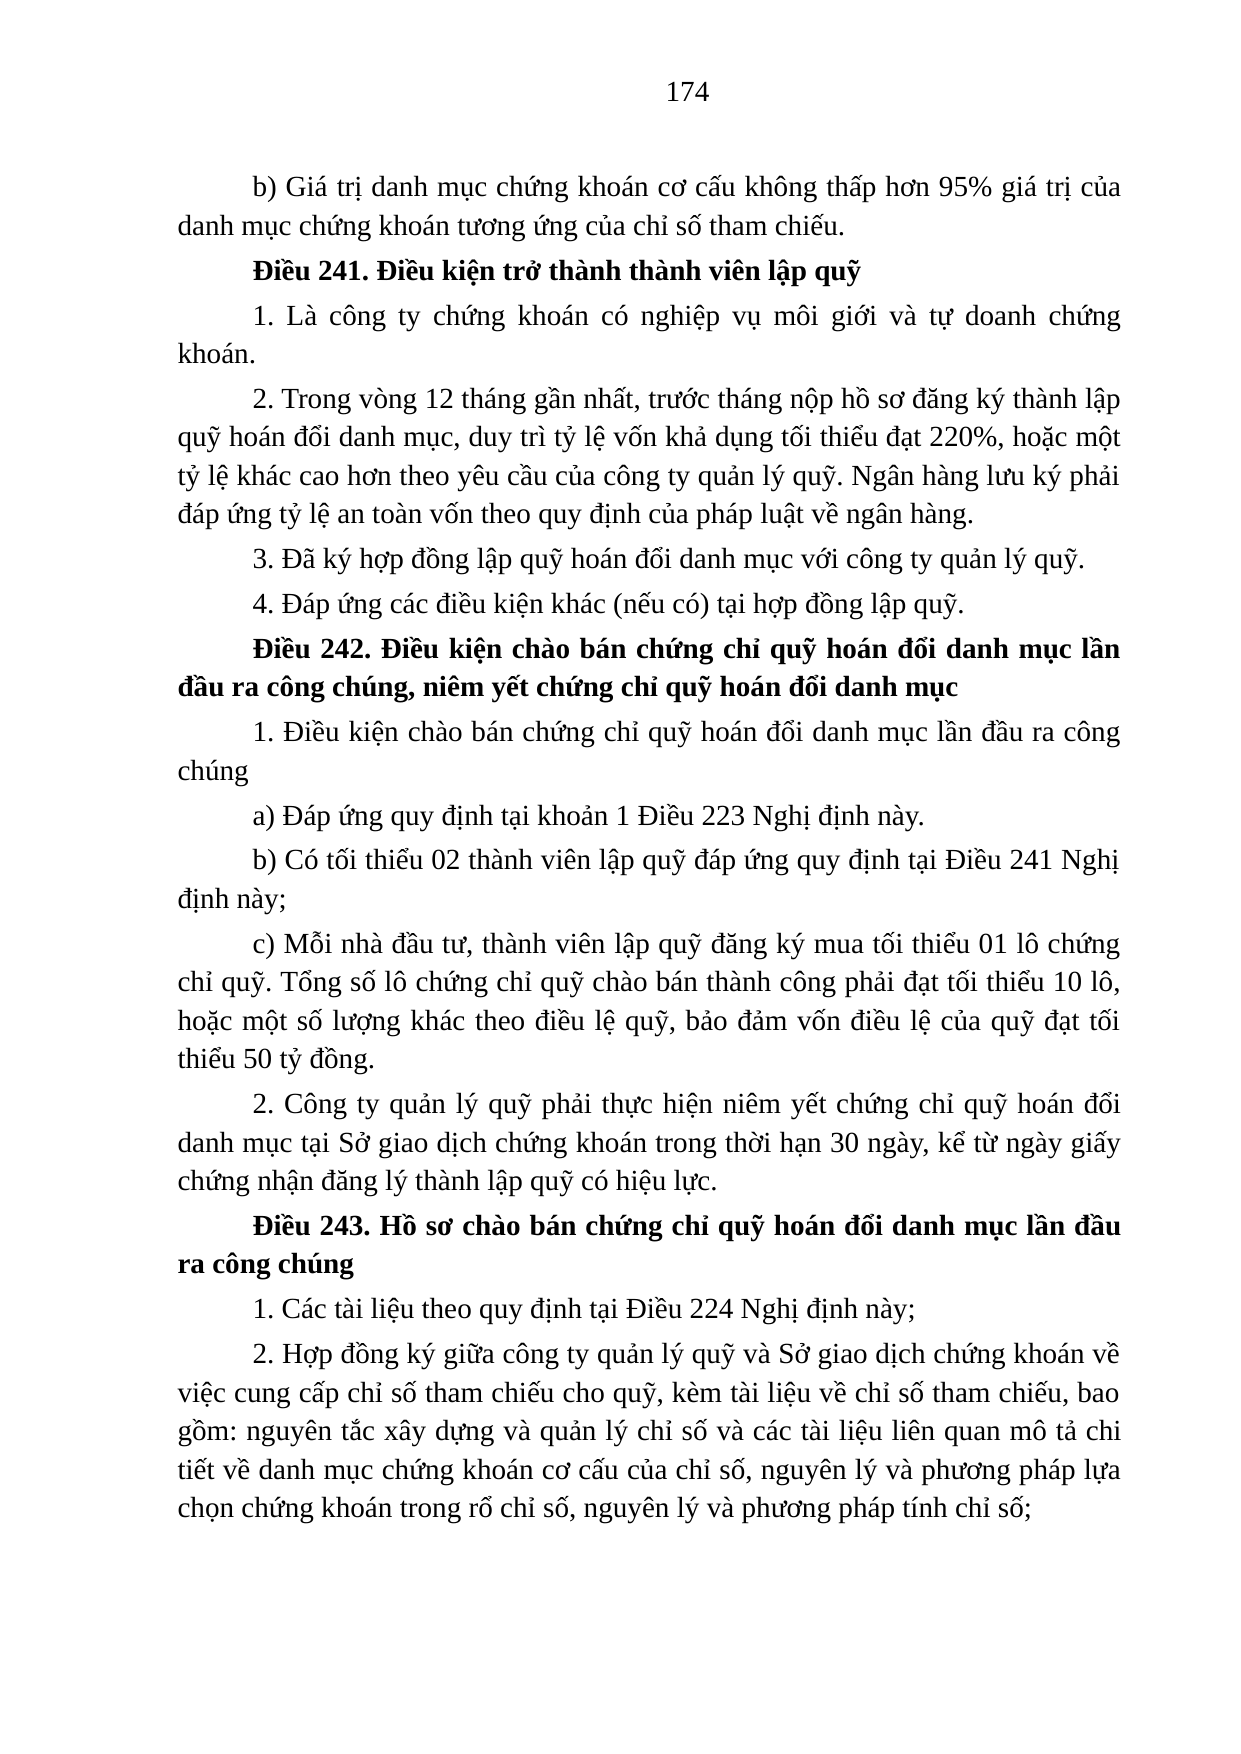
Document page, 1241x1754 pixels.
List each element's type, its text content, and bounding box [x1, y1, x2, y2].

text a) Đáp ứng quy định tại khoản 1 Điều 223 Nghị định này. [177, 798, 1122, 831]
text 1. Là công ty chứng khoán có nghiệp vụ môi giới và tự doanh chứng khoán. [177, 298, 1122, 370]
text 1. Điều kiện chào bán chứng chỉ quỹ hoán đổi danh mục lần đầu ra công chúng [177, 714, 1122, 786]
text b) Giá trị danh mục chứng khoán cơ cấu không thấp hơn 95% giá trị của danh mục chứng khoán tương ứng của chỉ số tham chiếu. [177, 169, 1122, 242]
text Điều 243. Hồ sơ chào bán chứng chỉ quỹ hoán đổi danh mục lần đầu ra công chúng [177, 1208, 1122, 1280]
text 3. Đã ký hợp đồng lập quỹ hoán đổi danh mục với công ty quản lý quỹ. [177, 541, 1122, 575]
text b) Có tối thiểu 02 thành viên lập quỹ đáp ứng quy định tại Điều 241 Nghị định này; [177, 842, 1122, 914]
text 2. Trong vòng 12 tháng gần nhất, trước tháng nộp hồ sơ đăng ký thành lập quỹ hoán đổi danh mục, duy trì tỷ lệ vốn khả dụng tối thiểu đạt 220%, hoặc một tỷ lệ khác cao hơn theo yêu cầu của công ty quản lý quỹ. Ngân hàng lưu ký phải đáp ứng tỷ lệ an toàn vốn theo quy định của pháp luật về ngân hàng. [177, 381, 1122, 530]
text 2. Hợp đồng ký giữa công ty quản lý quỹ và Sở giao dịch chứng khoán về việc cung cấp chỉ số tham chiếu cho quỹ, kèm tài liệu về chỉ số tham chiếu, bao gồm: nguyên tắc xây dựng và quản lý chỉ số và các tài liệu liên quan mô tả chi tiết về danh mục chứng khoán cơ cấu của chỉ số, nguyên lý và phương pháp lựa chọn chứng khoán trong rổ chỉ số, nguyên lý và phương pháp tính chỉ số; [177, 1336, 1122, 1524]
text c) Mỗi nhà đầu tư, thành viên lập quỹ đăng ký mua tối thiểu 01 lô chứng chỉ quỹ. Tổng số lô chứng chỉ quỹ chào bán thành công phải đạt tối thiểu 10 lô, hoặc một số lượng khác theo điều lệ quỹ, bảo đảm vốn điều lệ của quỹ đạt tối thiểu 50 tỷ đồng. [177, 926, 1122, 1075]
text Điều 241. Điều kiện trở thành thành viên lập quỹ [177, 253, 1122, 286]
text 4. Đáp ứng các điều kiện khác (nếu có) tại hợp đồng lập quỹ. [177, 586, 1122, 620]
text 1. Các tài liệu theo quy định tại Điều 224 Nghị định này; [177, 1291, 1122, 1325]
text 2. Công ty quản lý quỹ phải thực hiện niêm yết chứng chỉ quỹ hoán đổi danh mục tại Sở giao dịch chứng khoán trong thời hạn 30 ngày, kể từ ngày giấy chứng nhận đăng lý thành lập quỹ có hiệu lực. [177, 1086, 1122, 1197]
text Điều 242. Điều kiện chào bán chứng chỉ quỹ hoán đổi danh mục lần đầu ra công chúng, niêm yết chứng chỉ quỹ hoán đổi danh mục [177, 631, 1122, 703]
